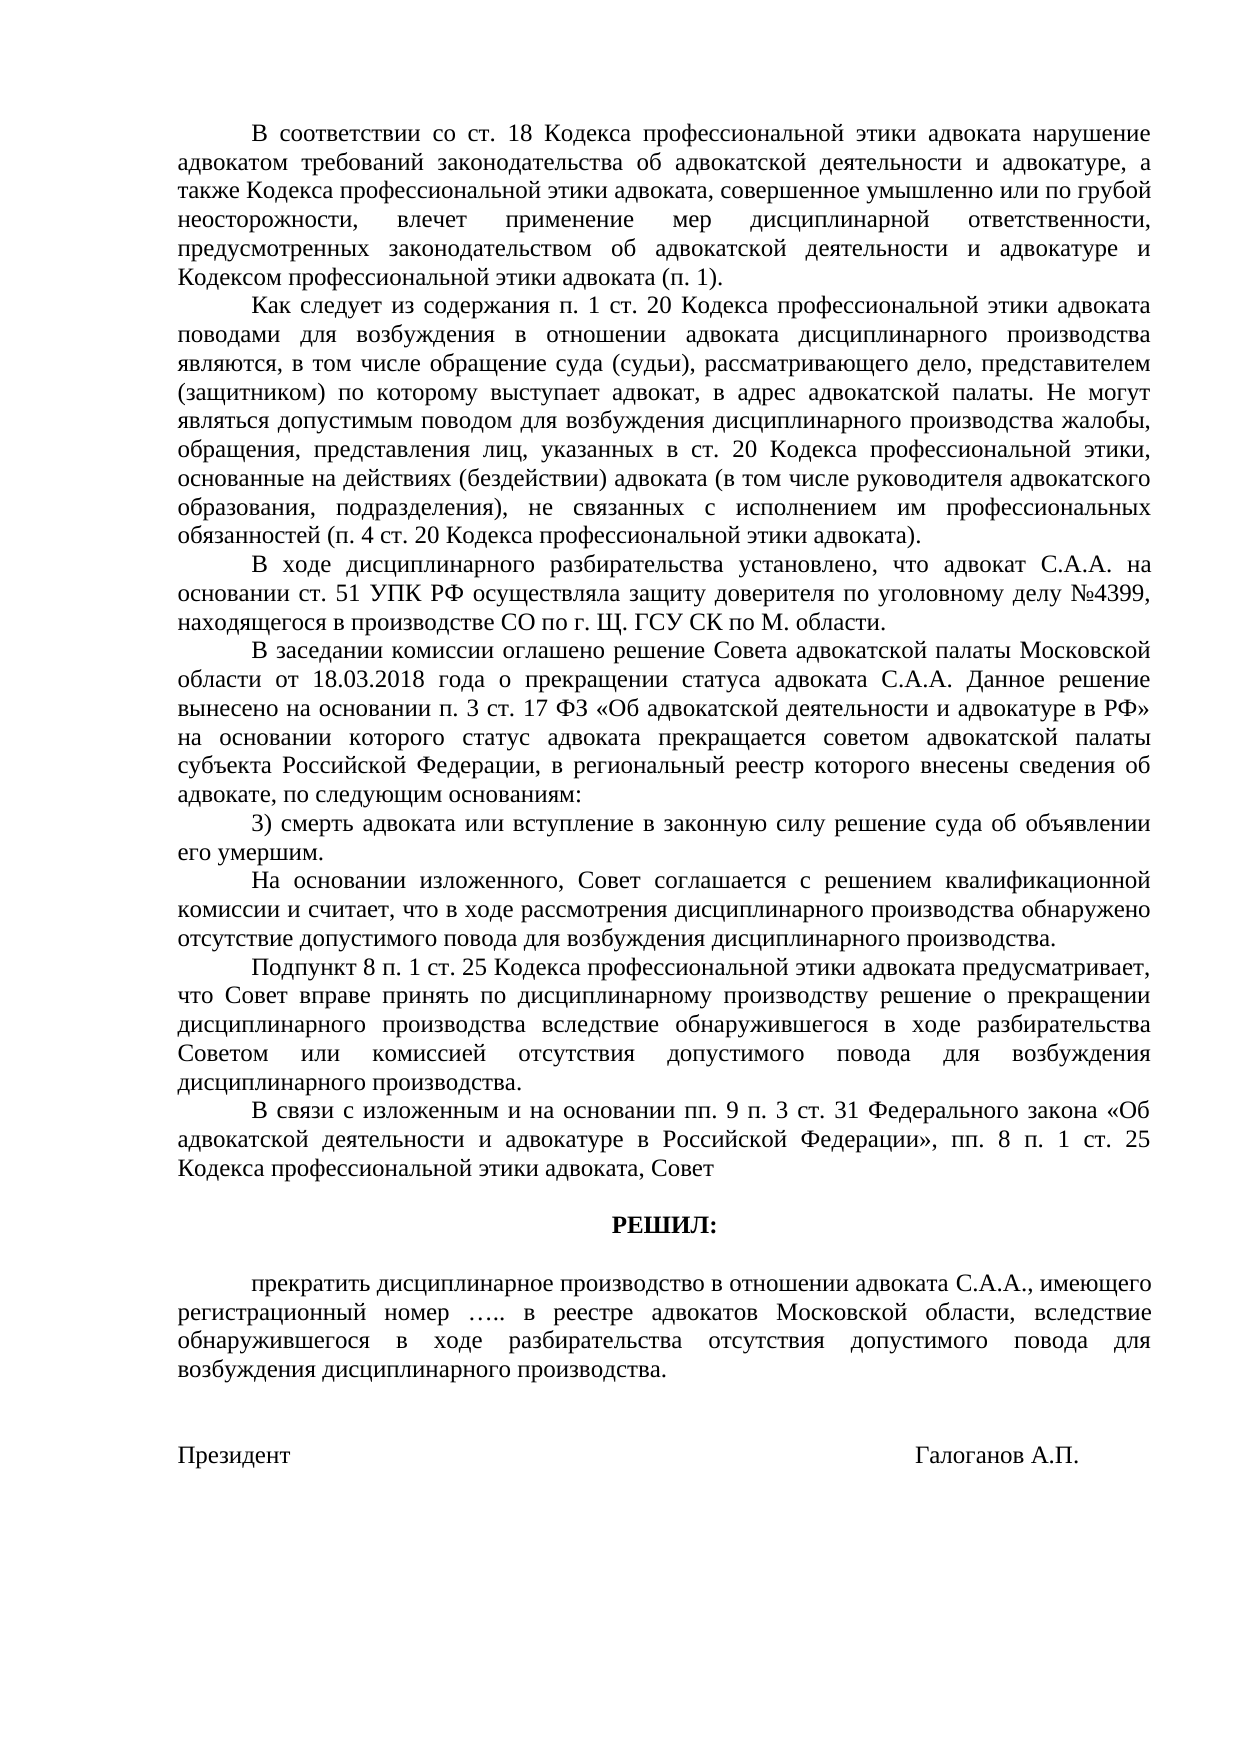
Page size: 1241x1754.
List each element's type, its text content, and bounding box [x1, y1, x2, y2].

text Президент Галоганов А.П. [177, 1441, 1152, 1469]
text В ходе дисциплинарного разбирательства установлено, что адвокат С.А.А. на основании ст. 51 УПК РФ осуществляла защиту доверителя по уголовному делу №4399, находящегося в производстве СО по г. Щ. ГСУ СК по М. области. [177, 549, 1152, 636]
text РЕШИЛ: [177, 1211, 1152, 1239]
text Подпункт 8 п. 1 ст. 25 Кодекса профессиональной этики адвоката предусматривает, что Совет вправе принять по дисциплинарному производству решение о прекращении дисциплинарного производства вследствие обнаружившегося в ходе разбирательства Советом или комиссией отсутствия допустимого повода для возбуждения дисциплинарного производства. [177, 952, 1152, 1096]
text В заседании комиссии оглашено решение Совета адвокатской палаты Московской области от 18.03.2018 года о прекращении статуса адвоката С.А.А. Данное решение вынесено на основании п. 3 ст. 17 ФЗ «Об адвокатской деятельности и адвокатуре в РФ» на основании которого статус адвоката прекращается советом адвокатской палаты субъекта Российской Федерации, в региональный реестр которого внесены сведения об адвокате, по следующим основаниям: [177, 636, 1152, 808]
text В соответствии со ст. 18 Кодекса профессиональной этики адвоката нарушение адвокатом требований законодательства об адвокатской деятельности и адвокатуре, а также Кодекса профессиональной этики адвоката, совершенное умышленно или по грубой неосторожности, влечет применение мер дисциплинарной ответственности, предусмотренных законодательством об адвокатской деятельности и адвокатуре и Кодексом профессиональной этики адвоката (п. 1). [177, 118, 1152, 291]
text Как следует из содержания п. 1 ст. 20 Кодекса профессиональной этики адвоката поводами для возбуждения в отношении адвоката дисциплинарного производства являются, в том числе обращение суда (судьи), рассматривающего дело, представителем (защитником) по которому выступает адвокат, в адрес адвокатской палаты. Не могут являться допустимым поводом для возбуждения дисциплинарного производства жалобы, обращения, представления лиц, указанных в ст. 20 Кодекса профессиональной этики, основанные на действиях (бездействии) адвоката (в том числе руководителя адвокатского образования, подразделения), не связанных с исполнением им профессиональных обязанностей (п. 4 ст. 20 Кодекса профессиональной этики адвоката). [177, 291, 1152, 549]
text В связи с изложенным и на основании пп. 9 п. 3 ст. 31 Федерального закона «Об адвокатской деятельности и адвокатуре в Российской Федерации», пп. 8 п. 1 ст. 25 Кодекса профессиональной этики адвоката, Совет [177, 1096, 1152, 1182]
text На основании изложенного, Совет соглашается с решением квалификационной комиссии и считает, что в ходе рассмотрения дисциплинарного производства обнаружено отсутствие допустимого повода для возбуждения дисциплинарного производства. [177, 866, 1152, 952]
text 3) смерть адвоката или вступление в законную силу решение суда об объявлении его умершим. [177, 808, 1152, 866]
text прекратить дисциплинарное производство в отношении адвоката С.А.А., имеющего регистрационный номер ….. в реестре адвокатов Московской области, вследствие обнаружившегося в ходе разбирательства отсутствия допустимого повода для возбуждения дисциплинарного производства. [177, 1268, 1152, 1383]
